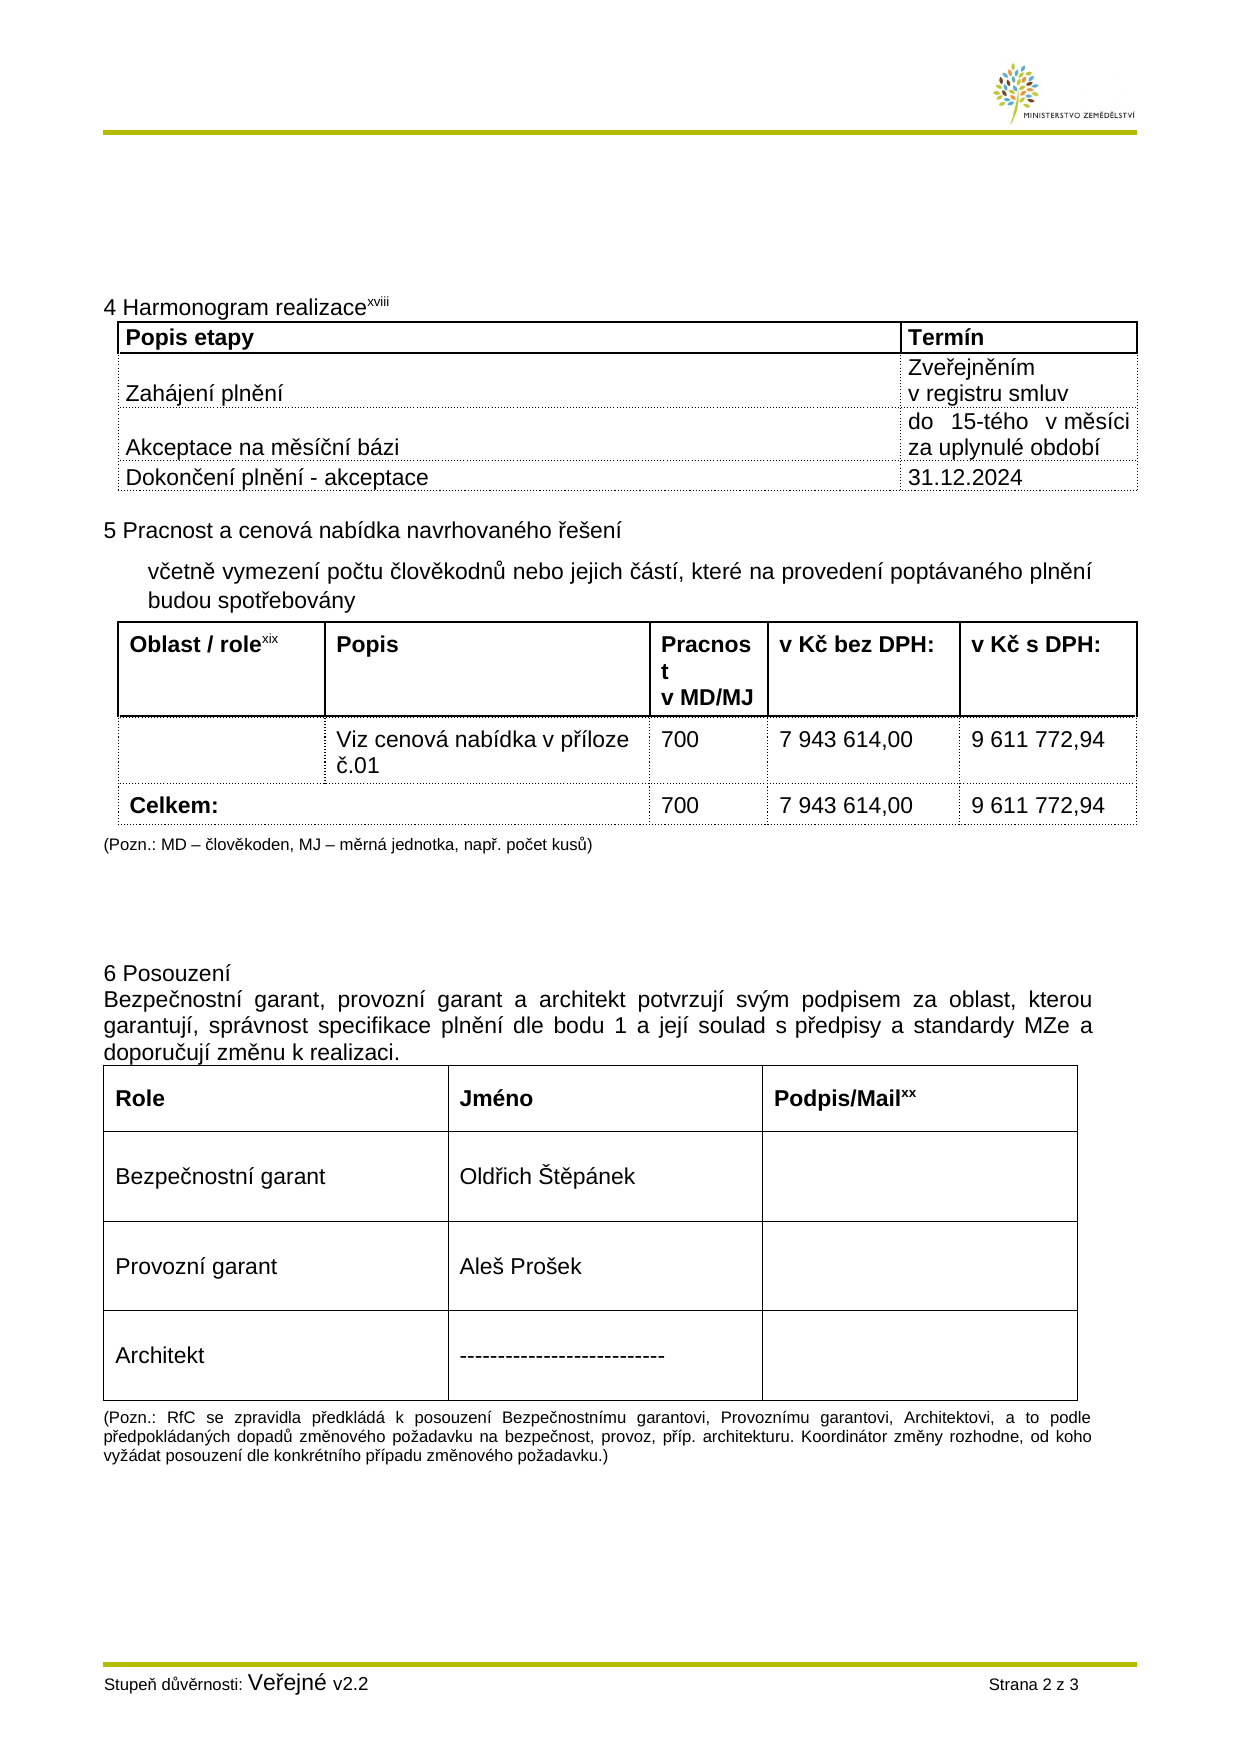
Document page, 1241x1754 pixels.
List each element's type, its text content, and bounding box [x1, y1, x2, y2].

table_header Role [104, 1066, 448, 1131]
table_cell 9 611 772,94 [960, 717, 1137, 783]
table_header Jméno [449, 1066, 762, 1131]
table_header Podpis/Mail [763, 1066, 1077, 1131]
text (Pozn.: MD – člověkoden, MJ – měrná jednotka, např. počet kusů) [103, 835, 1092, 854]
table_header v Kč s DPH: [961, 623, 1136, 714]
table_cell Viz cenová nabídka v příloze č.01 [325, 717, 649, 783]
table_cell Zveřejněním v registru smluv [901, 354, 1137, 407]
table_cell [763, 1222, 1077, 1310]
table_cell Provozní garant [104, 1222, 448, 1310]
text Bezpečnostní garant, provozní garant a architekt potvrzují svým podpisem za oblast, kterou garantují, správnost specifikace plnění dle bodu 1 a její soulad s předpisy a standardy MZe a doporučují změnu k realizaci. [103, 986, 1092, 1065]
table_cell Akceptace na měsíční bázi [118, 407, 901, 460]
table_cell Zahájení plnění [118, 353, 901, 407]
table_cell Aleš Prošek [449, 1222, 762, 1310]
table_cell do 15-tého v měsíci za uplynulé období [901, 407, 1137, 460]
table_cell 700 [650, 717, 768, 783]
table_cell [763, 1132, 1077, 1221]
table_cell [118, 717, 325, 783]
table_cell Celkem: [118, 783, 649, 824]
table_cell 31.12.2024 [901, 460, 1137, 490]
table_cell 7 943 614,00 [768, 717, 960, 783]
table_header Termín [902, 323, 1136, 352]
table_header Pracnost v MD/MJ [651, 623, 767, 714]
table_cell 9 611 772,94 [960, 783, 1137, 824]
table_cell Bezpečnostní garant [104, 1132, 448, 1221]
table_cell 7 943 614,00 [768, 783, 960, 824]
picture [991, 59, 1137, 128]
table_header Popis [326, 623, 649, 714]
subtitle 4 Harmonogram realizace [103, 294, 1092, 321]
table_cell Architekt [104, 1311, 448, 1400]
table_header Popis etapy [119, 323, 900, 352]
table_header v Kč bez DPH: [769, 623, 959, 714]
subtitle 5 Pracnost a cenová nabídka navrhovaného řešení [103, 517, 1092, 544]
table_cell --------------------------- [449, 1311, 762, 1400]
table_cell 700 [650, 783, 768, 824]
subtitle 6 Posouzení [103, 959, 1092, 986]
list včetně vymezení počtu člověkodnů nebo jejich částí, které na provedení poptávaného plnění budou spotřebovány [148, 556, 1092, 614]
table_cell Dokončení plnění - akceptace [118, 460, 901, 490]
table_header Oblast / role [119, 623, 324, 714]
table_cell Oldřich Štěpánek [449, 1132, 762, 1221]
table_cell [763, 1311, 1077, 1400]
text (Pozn.: RfC se zpravidla předkládá k posouzení Bezpečnostnímu garantovi, Provoznímu garantovi, Architektovi, a to podle předpokládaných dopadů změnového požadavku na bezpečnost, provoz, příp. architekturu. Koordinátor změny rozhodne, od koho vyžádat posouzení dle konkrétního případu změnového požadavku.) [103, 1407, 1092, 1465]
